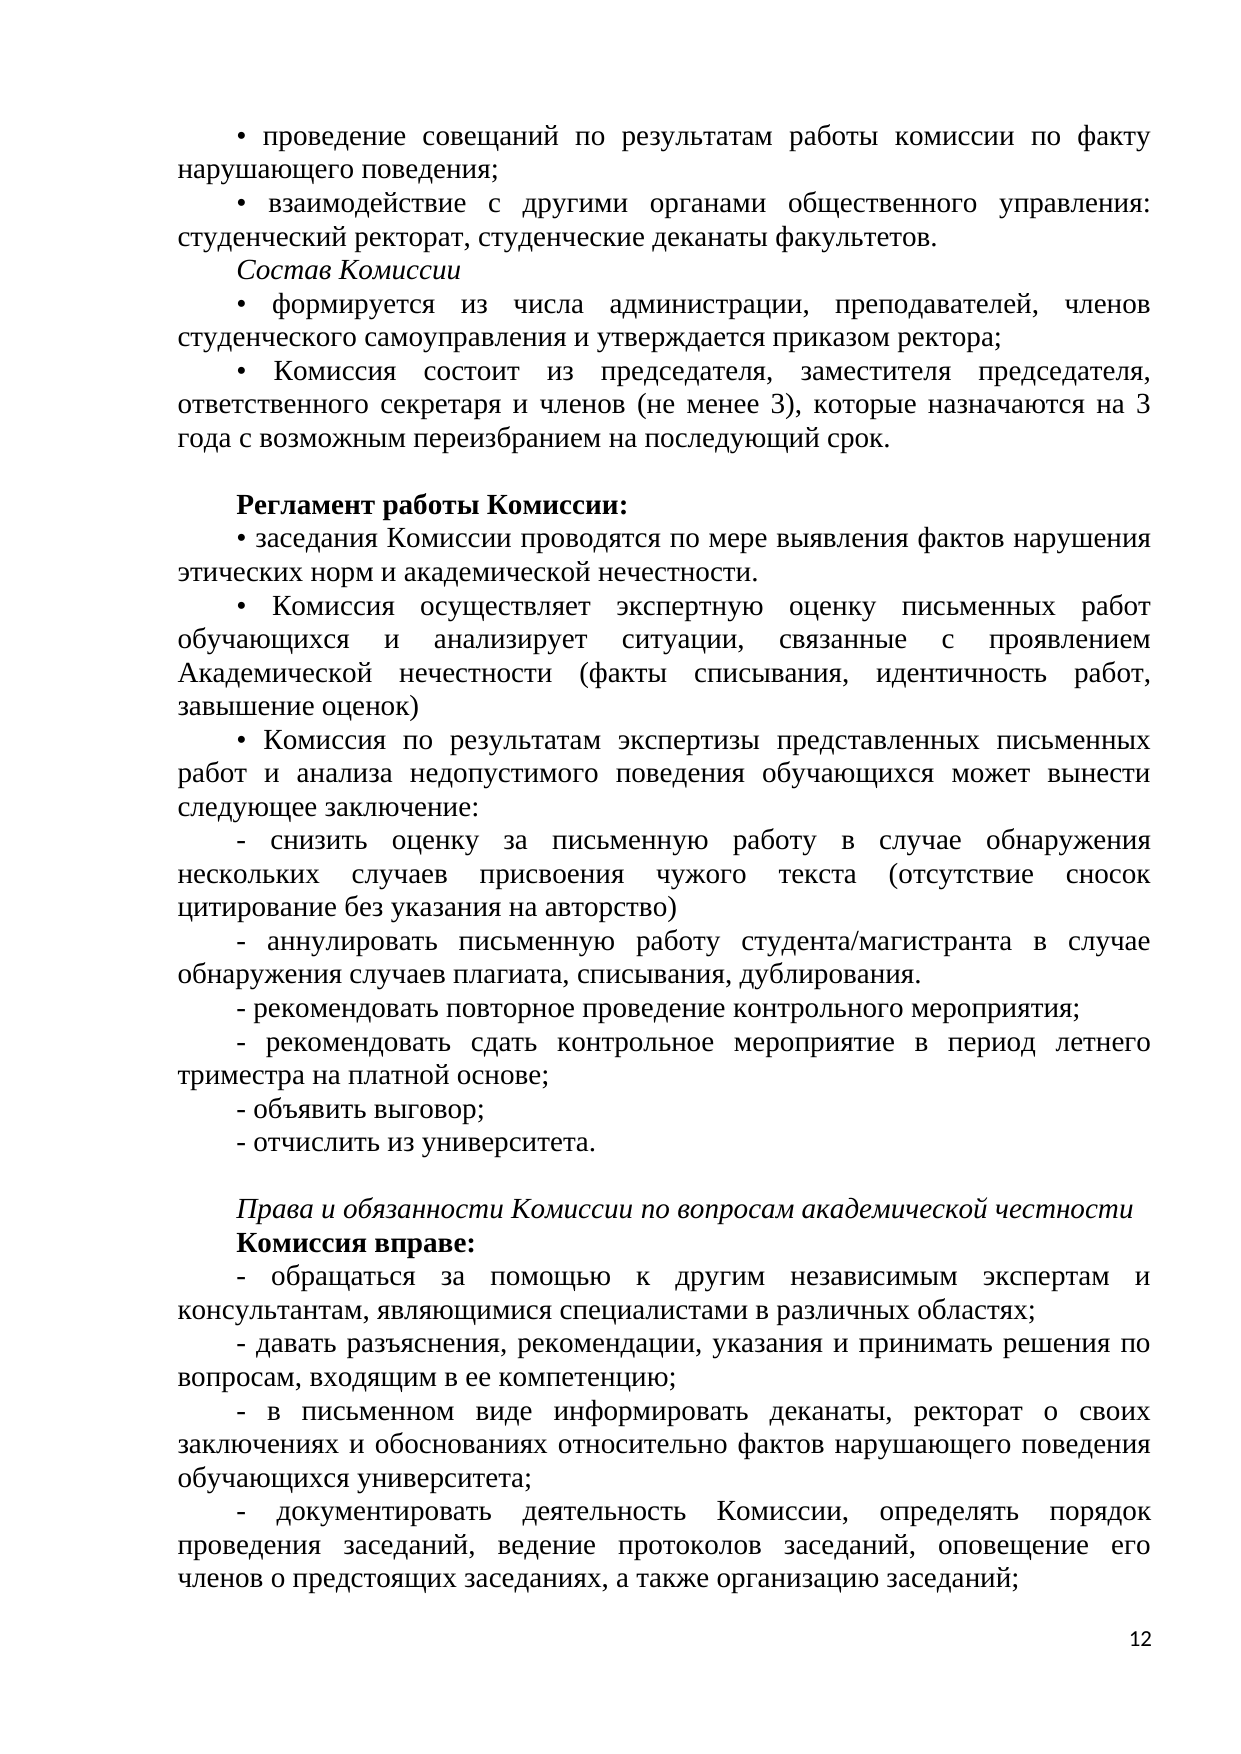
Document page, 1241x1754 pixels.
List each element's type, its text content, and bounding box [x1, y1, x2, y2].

text - рекомендовать сдать контрольное мероприятие в период летнего триместра на платной основе; [177, 1024, 1152, 1091]
text - отчислить из университета. [177, 1124, 1152, 1158]
text - снизить оценку за письменную работу в случае обнаружения нескольких случаев присвоения чужого текста (отсутствие сносок цитирование без указания на авторство) [177, 822, 1152, 923]
text - рекомендовать повторное проведение контрольного мероприятия; [177, 990, 1152, 1024]
text Регламент работы Комиссии: [177, 487, 1152, 521]
text - обращаться за помощью к другим независимым экспертам и консультантам, являющимися специалистами в различных областях; [177, 1258, 1152, 1326]
text • Комиссия по результатам экспертизы представленных письменных работ и анализа недопустимого поведения обучающихся может вынести следующее заключение: [177, 722, 1152, 822]
text - в письменном виде информировать деканаты, ректорат о своих заключениях и обоснованиях относительно фактов нарушающего поведения обучающихся университета; [177, 1393, 1152, 1493]
text - документировать деятельность Комиссии, определять порядок проведения заседаний, ведение протоколов заседаний, оповещение его членов о предстоящих заседаниях, а также организацию заседаний; [177, 1493, 1152, 1594]
text - объявить выговор; [177, 1091, 1152, 1124]
text Состав Комиссии [177, 252, 1152, 286]
text Права и обязанности Комиссии по вопросам академической честности [177, 1191, 1152, 1225]
text - аннулировать письменную работу студента/магистранта в случае обнаружения случаев плагиата, списывания, дублирования. [177, 923, 1152, 990]
text • Комиссия состоит из председателя, заместителя председателя, ответственного секретаря и членов (не менее 3), которые назначаются на 3 года с возможным переизбранием на последующий срок. [177, 353, 1152, 453]
text • заседания Комиссии проводятся по мере выявления фактов нарушения этических норм и академической нечестности. [177, 521, 1152, 588]
text • Комиссия осуществляет экспертную оценку письменных работ обучающихся и анализирует ситуации, связанные с проявлением Академической нечестности (факты списывания, идентичность работ, завышение оценок) [177, 588, 1152, 722]
text • проведение совещаний по результатам работы комиссии по факту нарушающего поведения; [177, 118, 1152, 185]
text • взаимодействие с другими органами общественного управления: студенческий ректорат, студенческие деканаты факультетов. [177, 185, 1152, 252]
text • формируется из числа администрации, преподавателей, членов студенческого самоуправления и утверждается приказом ректора; [177, 286, 1152, 353]
text - давать разъяснения, рекомендации, указания и принимать решения по вопросам, входящим в ее компетенцию; [177, 1326, 1152, 1393]
text Комиссия вправе: [177, 1225, 1152, 1258]
